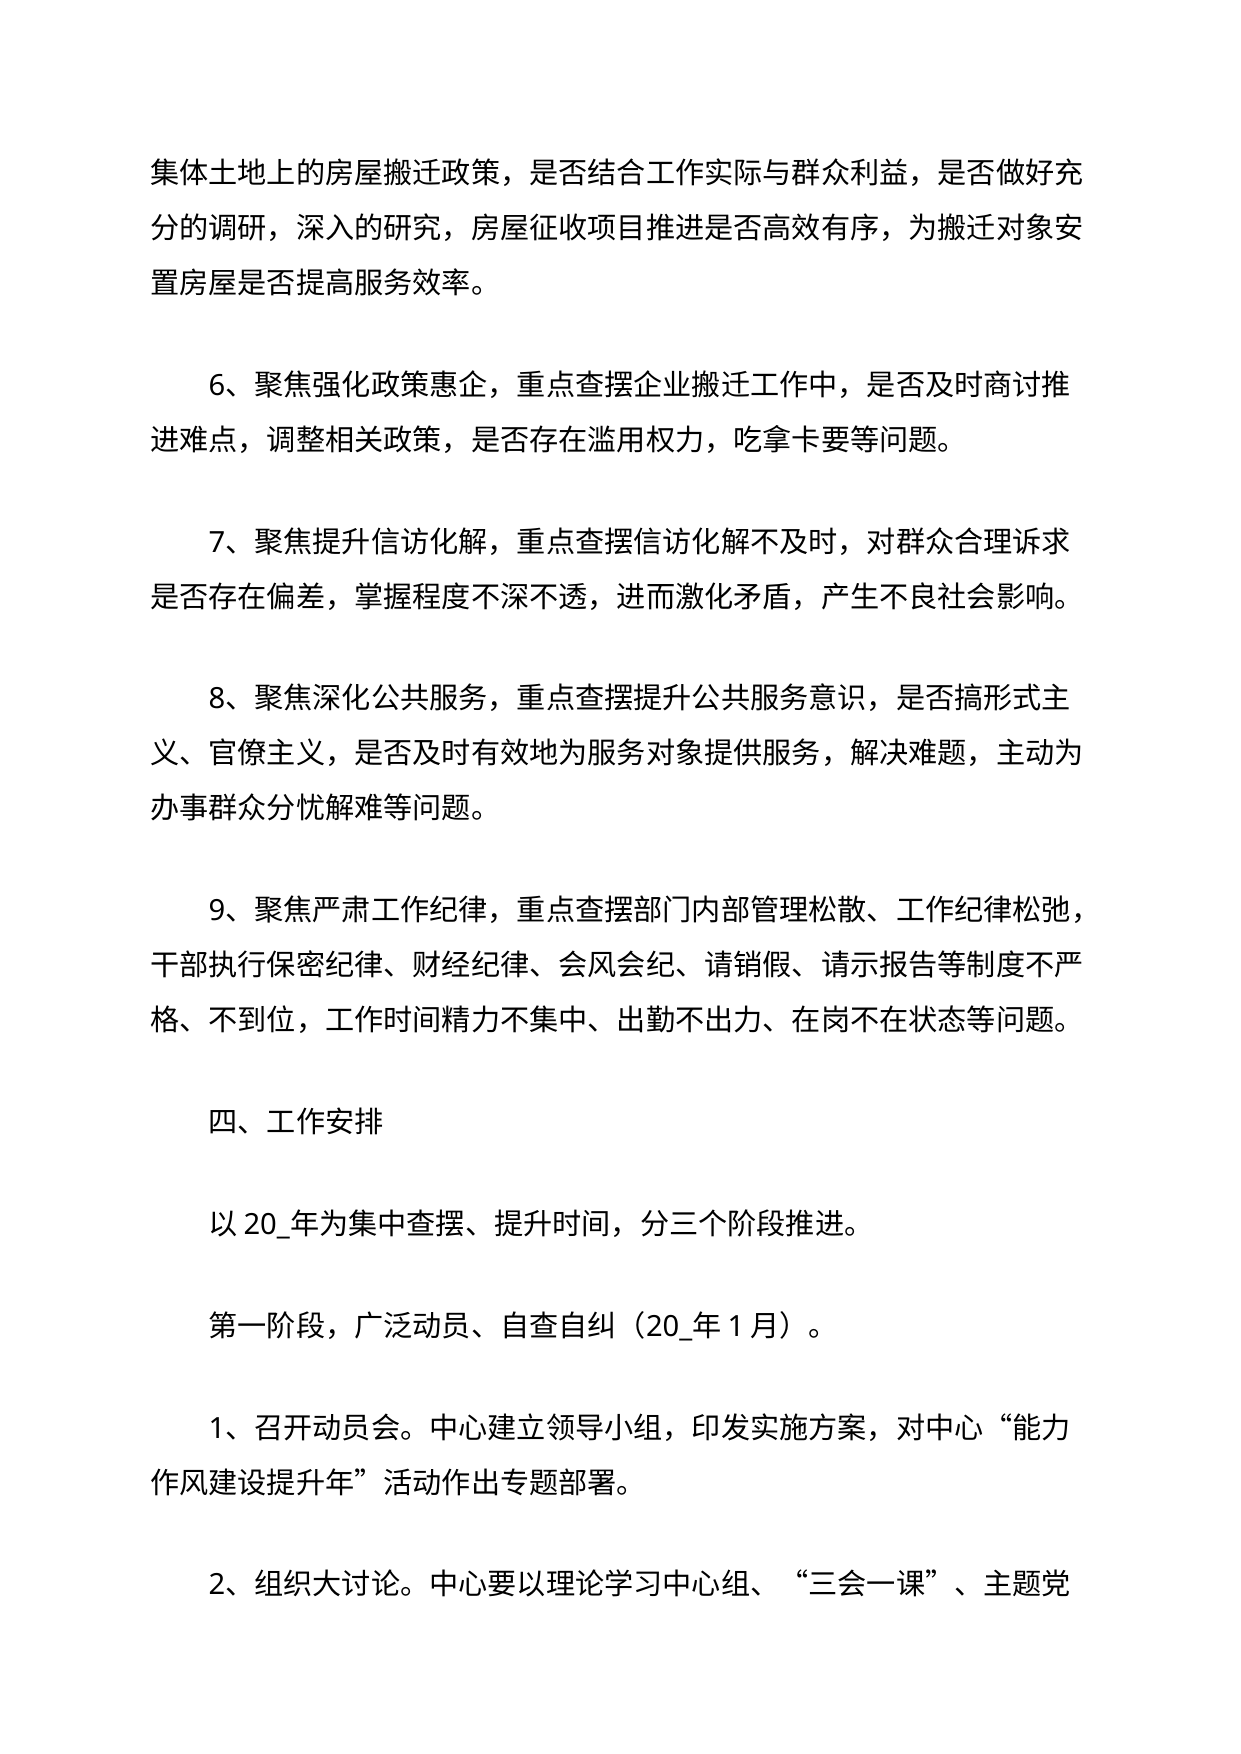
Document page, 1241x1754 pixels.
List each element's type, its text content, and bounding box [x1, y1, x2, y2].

text 9、聚焦严肃工作纪律，重点查摆部门内部管理松散、工作纪律松弛，干部执行保密纪律、财经纪律、会风会纪、请销假、请示报告等制度不严格、不到位，工作时间精力不集中、出勤不出力、在岗不在状态等问题。 [150, 887, 1090, 1039]
text 以20_年为集中查摆、提升时间，分三个阶段推进。 [150, 1200, 1090, 1243]
text 6、聚焦强化政策惠企，重点查摆企业搬迁工作中，是否及时商讨推进难点，调整相关政策，是否存在滥用权力，吃拿卡要等问题。 [150, 362, 1090, 459]
text 四、工作安排 [150, 1098, 1090, 1141]
text 7、聚焦提升信访化解，重点查摆信访化解不及时，对群众合理诉求是否存在偏差，掌握程度不深不透，进而激化矛盾，产生不良社会影响。 [150, 518, 1090, 616]
text 第一阶段，广泛动员、自查自纠（20_年1月）。 [150, 1302, 1090, 1344]
text 8、聚焦深化公共服务，重点查摆提升公共服务意识，是否搞形式主义、官僚主义，是否及时有效地为服务对象提供服务，解决难题，主动为办事群众分忧解难等问题。 [150, 675, 1090, 827]
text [150, 1561, 1090, 1603]
text 1、召开动员会。中心建立领导小组，印发实施方案，对中心“能力作风建设提升年”活动作出专题部署。 [150, 1404, 1090, 1501]
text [150, 150, 1090, 302]
